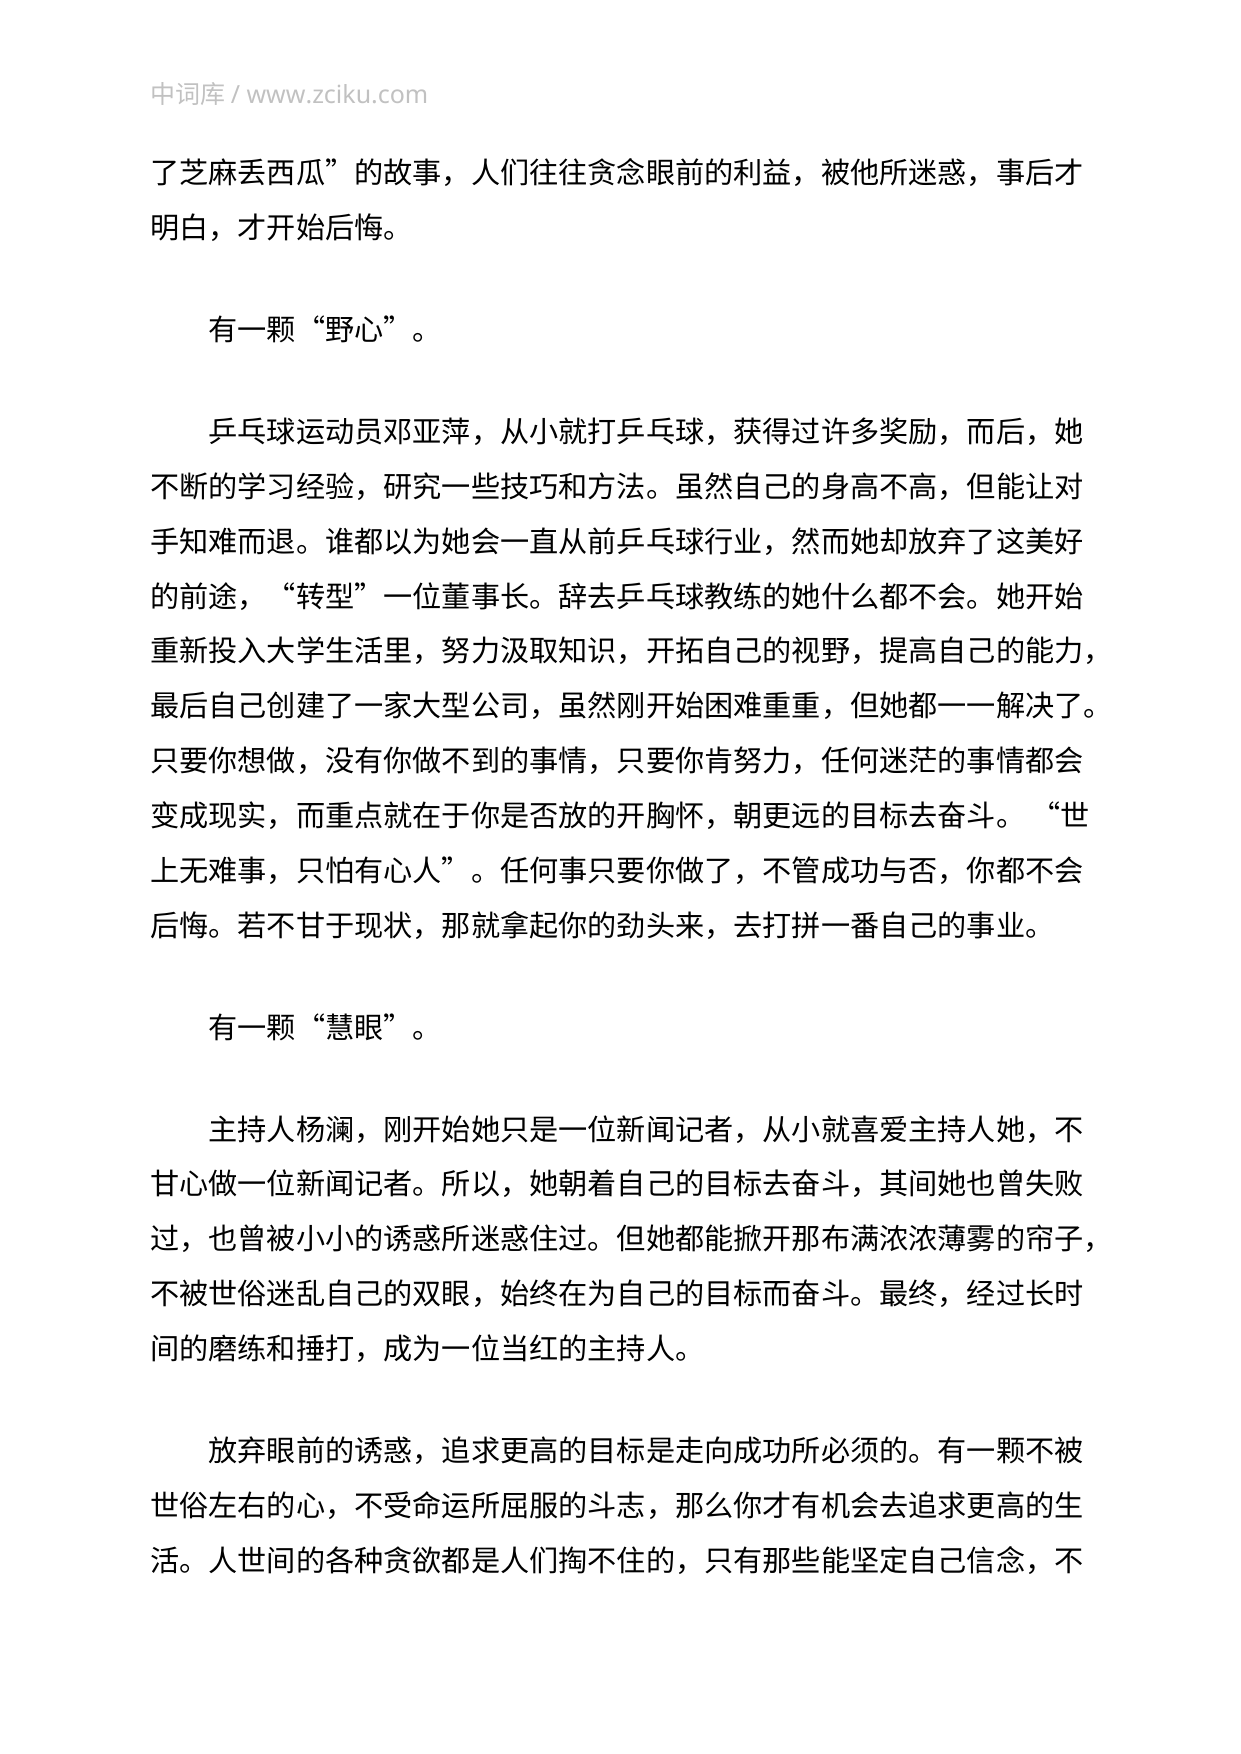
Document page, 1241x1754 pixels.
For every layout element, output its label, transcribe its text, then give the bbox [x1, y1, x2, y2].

text 主持人杨澜，刚开始她只是一位新闻记者，从小就喜爱主持人她，不甘心做一位新闻记者。所以，她朝着自己的目标去奋斗，其间她也曾失败过，也曾被小小的诱惑所迷惑住过。但她都能掀开那布满浓浓薄雾的帘子，不被世俗迷乱自己的双眼，始终在为自己的目标而奋斗。最终，经过长时间的磨练和捶打，成为一位当红的主持人。 [150, 1106, 1090, 1368]
text 乒乓球运动员邓亚萍，从小就打乒乓球，获得过许多奖励，而后，她不断的学习经验，研究一些技巧和方法。虽然自己的身高不高，但能让对手知难而退。谁都以为她会一直从前乒乓球行业，然而她却放弃了这美好的前途，“转型”一位董事长。辞去乒乓球教练的她什么都不会。她开始重新投入大学生活里，努力汲取知识，开拓自己的视野，提高自己的能力，最后自己创建了一家大型公司，虽然刚开始困难重重，但她都一一解决了。只要你想做，没有你做不到的事情，只要你肯努力，任何迷茫的事情都会变成现实，而重点就在于你是否放的开胸怀，朝更远的目标去奋斗。 “世上无难事，只怕有心人”。任何事只要你做了，不管成功与否，你都不会后悔。若不甘于现状，那就拿起你的劲头来，去打拼一番自己的事业。 [150, 408, 1090, 945]
text 有一颗“野心”。 [150, 307, 1090, 349]
text 有一颗“慧眼”。 [150, 1004, 1090, 1047]
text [150, 1427, 1090, 1579]
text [150, 150, 1090, 247]
